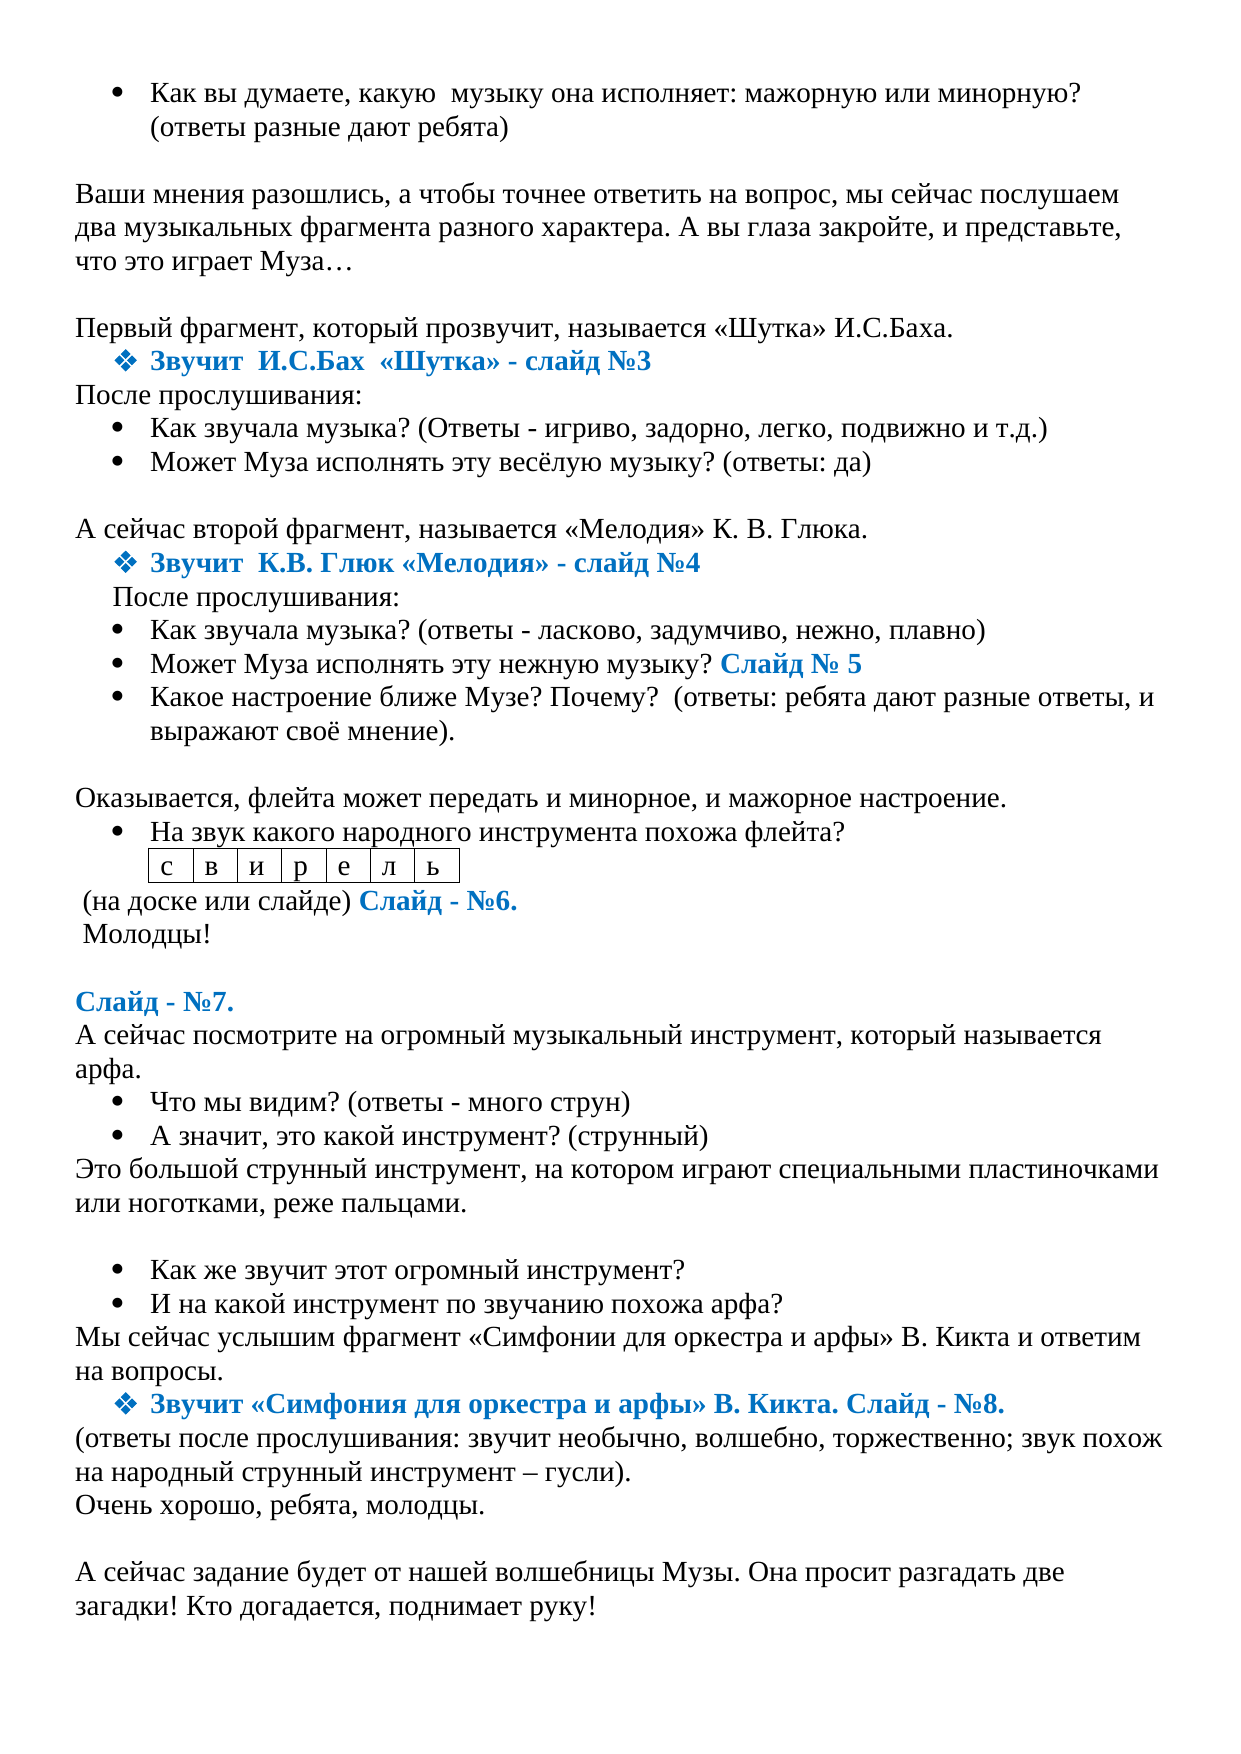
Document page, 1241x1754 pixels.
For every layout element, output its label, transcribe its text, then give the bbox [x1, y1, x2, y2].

list Что мы видим? (ответы - много струн) [112, 1084, 1165, 1118]
text Мы сейчас услышим фрагмент «Симфонии для оркестра и арфы» В. Кикта и ответим на вопросы. [75, 1319, 1165, 1387]
text Первый фрагмент, который прозвучит, называется «Шутка» И.С.Баха. [75, 310, 1165, 343]
list Как звучала музыка? (Ответы - игриво, задорно, легко, подвижно и т.д.) [112, 411, 1165, 444]
table_header е [327, 849, 370, 882]
text А сейчас посмотрите на огромный музыкальный инструмент, который называется арфа. [75, 1017, 1165, 1084]
table_header и [238, 849, 281, 882]
text Очень хорошо, ребята, молодцы. [75, 1487, 1165, 1521]
list А значит, это какой инструмент? (струнный) [112, 1118, 1165, 1152]
list Как же звучит этот огромный инструмент? [112, 1252, 1165, 1286]
list Звучит «Симфония для оркестра и арфы» В. Кикта. Слайд - №8. [112, 1387, 1165, 1420]
text (на доске или слайде) Слайд - №6. [75, 883, 1165, 917]
text Оказывается, флейта может передать и минорное, и мажорное настроение. [75, 780, 1165, 814]
table_header в [194, 849, 237, 882]
text После прослушивания: [75, 377, 1165, 411]
list Как звучала музыка? (ответы - ласково, задумчиво, нежно, плавно) [112, 612, 1165, 646]
text (ответы после прослушивания: звучит необычно, волшебно, торжественно; звук похож на народный струнный инструмент – гусли). [75, 1420, 1165, 1487]
text Ваши мнения разошлись, а чтобы точнее ответить на вопрос, мы сейчас послушаем два музыкальных фрагмента разного характера. А вы глаза закройте, и представьте, что это играет Муза… [75, 176, 1165, 276]
list И на какой инструмент по звучанию похожа арфа? [112, 1286, 1165, 1319]
table_header р [282, 849, 326, 882]
text А сейчас задание будет от нашей волшебницы Музы. Она просит разгадать две загадки! Кто догадается, поднимает руку! [75, 1554, 1165, 1621]
list Может Муза исполнять эту весёлую музыку? (ответы: да) [112, 444, 1165, 478]
text Слайд - №7. [75, 984, 1165, 1017]
list Может Муза исполнять эту нежную музыку? Слайд № 5 [112, 646, 1165, 679]
text А сейчас второй фрагмент, называется «Мелодия» К. В. Глюка. [75, 511, 1165, 545]
text Молодцы! [75, 917, 1165, 950]
text Это большой струнный инструмент, на котором играют специальными пластиночками или ноготками, реже пальцами. [75, 1152, 1165, 1219]
text После прослушивания: [112, 579, 1165, 612]
table_header с [149, 849, 193, 882]
list Какое настроение ближе Музе? Почему? (ответы: ребята дают разные ответы, и выражают своё мнение). [112, 679, 1165, 747]
list Как вы думаете, какую музыку она исполняет: мажорную или минорную? (ответы разные дают ребята) [112, 75, 1165, 142]
list На звук какого народного инструмента похожа флейта? [112, 814, 1165, 847]
table_header л [371, 849, 414, 882]
list Звучит И.С.Бах «Шутка» - слайд №3 [112, 343, 1165, 377]
table_header ь [415, 849, 459, 882]
list Звучит К.В. Глюк «Мелодия» - слайд №4 [112, 545, 1165, 579]
